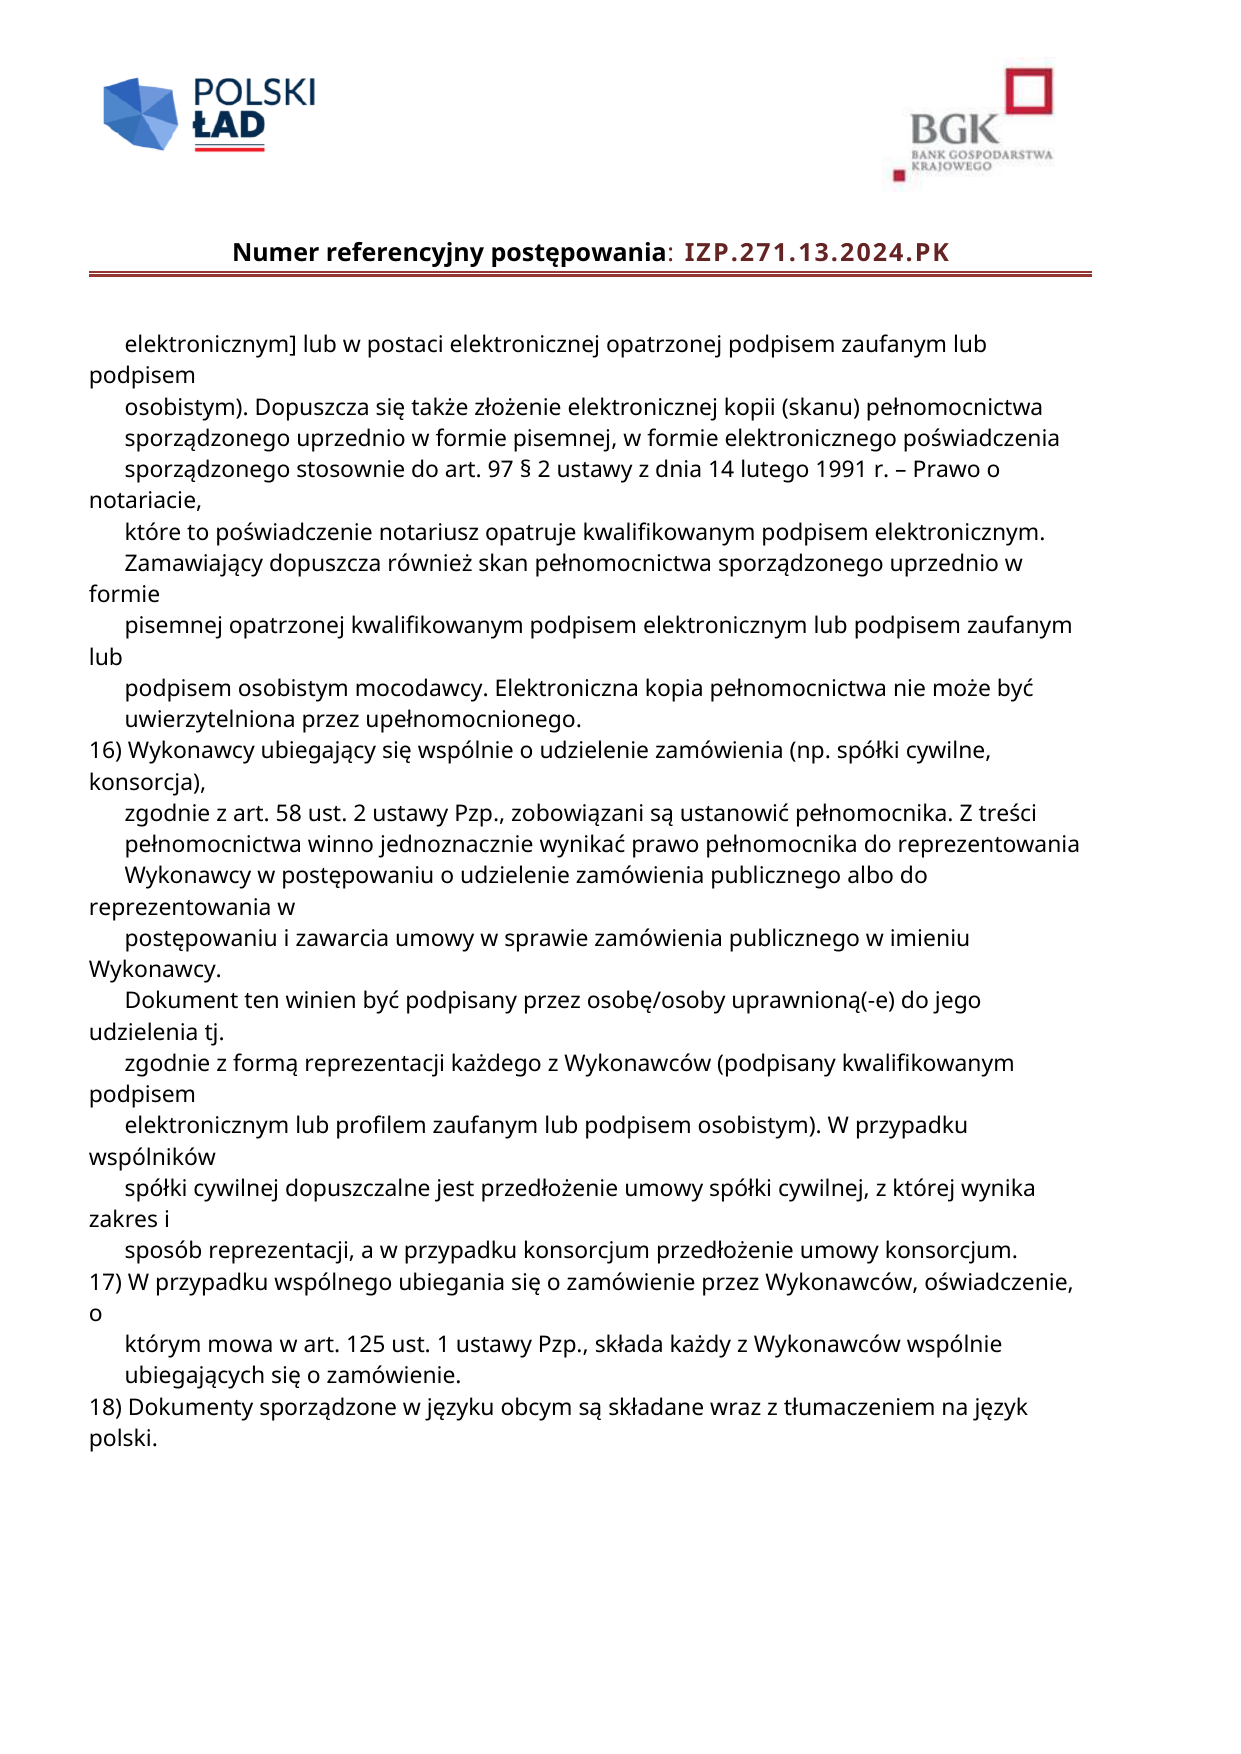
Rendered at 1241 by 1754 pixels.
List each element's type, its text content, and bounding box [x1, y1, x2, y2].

text osobistym). Dopuszcza się także złożenie elektronicznej kopii (skanu) pełnomocnictwa [89, 391, 1092, 422]
text Zamawiający dopuszcza również skan pełnomocnictwa sporządzonego uprzednio w formie [89, 547, 1092, 609]
text spółki cywilnej dopuszczalne jest przedłożenie umowy spółki cywilnej, z której wynika zakres i [89, 1172, 1092, 1234]
text sposób reprezentacji, a w przypadku konsorcjum przedłożenie umowy konsorcjum. [89, 1234, 1092, 1266]
text 18) Dokumenty sporządzone w języku obcym są składane wraz z tłumaczeniem na język polski. [89, 1391, 1092, 1453]
text które to poświadczenie notariusz opatruje kwalifikowanym podpisem elektronicznym. [89, 516, 1092, 547]
text którym mowa w art. 125 ust. 1 ustawy Pzp., składa każdy z Wykonawców wspólnie [89, 1328, 1092, 1359]
text pisemnej opatrzonej kwalifikowanym podpisem elektronicznym lub podpisem zaufanym lub [89, 609, 1092, 672]
text Dokument ten winien być podpisany przez osobę/osoby uprawnioną(-e) do jego udzielenia tj. [89, 984, 1092, 1047]
text 17) W przypadku wspólnego ubiegania się o zamówienie przez Wykonawców, oświadczenie, o [89, 1266, 1092, 1328]
text sporządzonego uprzednio w formie pisemnej, w formie elektronicznego poświadczenia [89, 422, 1092, 453]
text Wykonawcy w postępowaniu o udzielenie zamówienia publicznego albo do reprezentowania w [89, 859, 1092, 922]
text elektronicznym lub profilem zaufanym lub podpisem osobistym). W przypadku wspólników [89, 1109, 1092, 1172]
text podpisem osobistym mocodawcy. Elektroniczna kopia pełnomocnictwa nie może być [89, 672, 1092, 703]
text 16) Wykonawcy ubiegający się wspólnie o udzielenie zamówienia (np. spółki cywilne, konsorcja), [89, 734, 1092, 797]
text zgodnie z art. 58 ust. 2 ustawy Pzp., zobowiązani są ustanowić pełnomocnika. Z treści [89, 797, 1092, 828]
text ubiegających się o zamówienie. [89, 1359, 1092, 1391]
text pełnomocnictwa winno jednoznacznie wynikać prawo pełnomocnika do reprezentowania [89, 828, 1092, 859]
text postępowaniu i zawarcia umowy w sprawie zamówienia publicznego w imieniu Wykonawcy. [89, 922, 1092, 984]
text sporządzonego stosownie do art. 97 § 2 ustawy z dnia 14 lutego 1991 r. – Prawo o notariacie, [89, 453, 1092, 516]
text zgodnie z formą reprezentacji każdego z Wykonawców (podpisany kwalifikowanym podpisem [89, 1047, 1092, 1109]
text uwierzytelniona przez upełnomocnionego. [89, 703, 1092, 734]
text elektronicznym] lub w postaci elektronicznej opatrzonej podpisem zaufanym lub podpisem [89, 328, 1092, 391]
